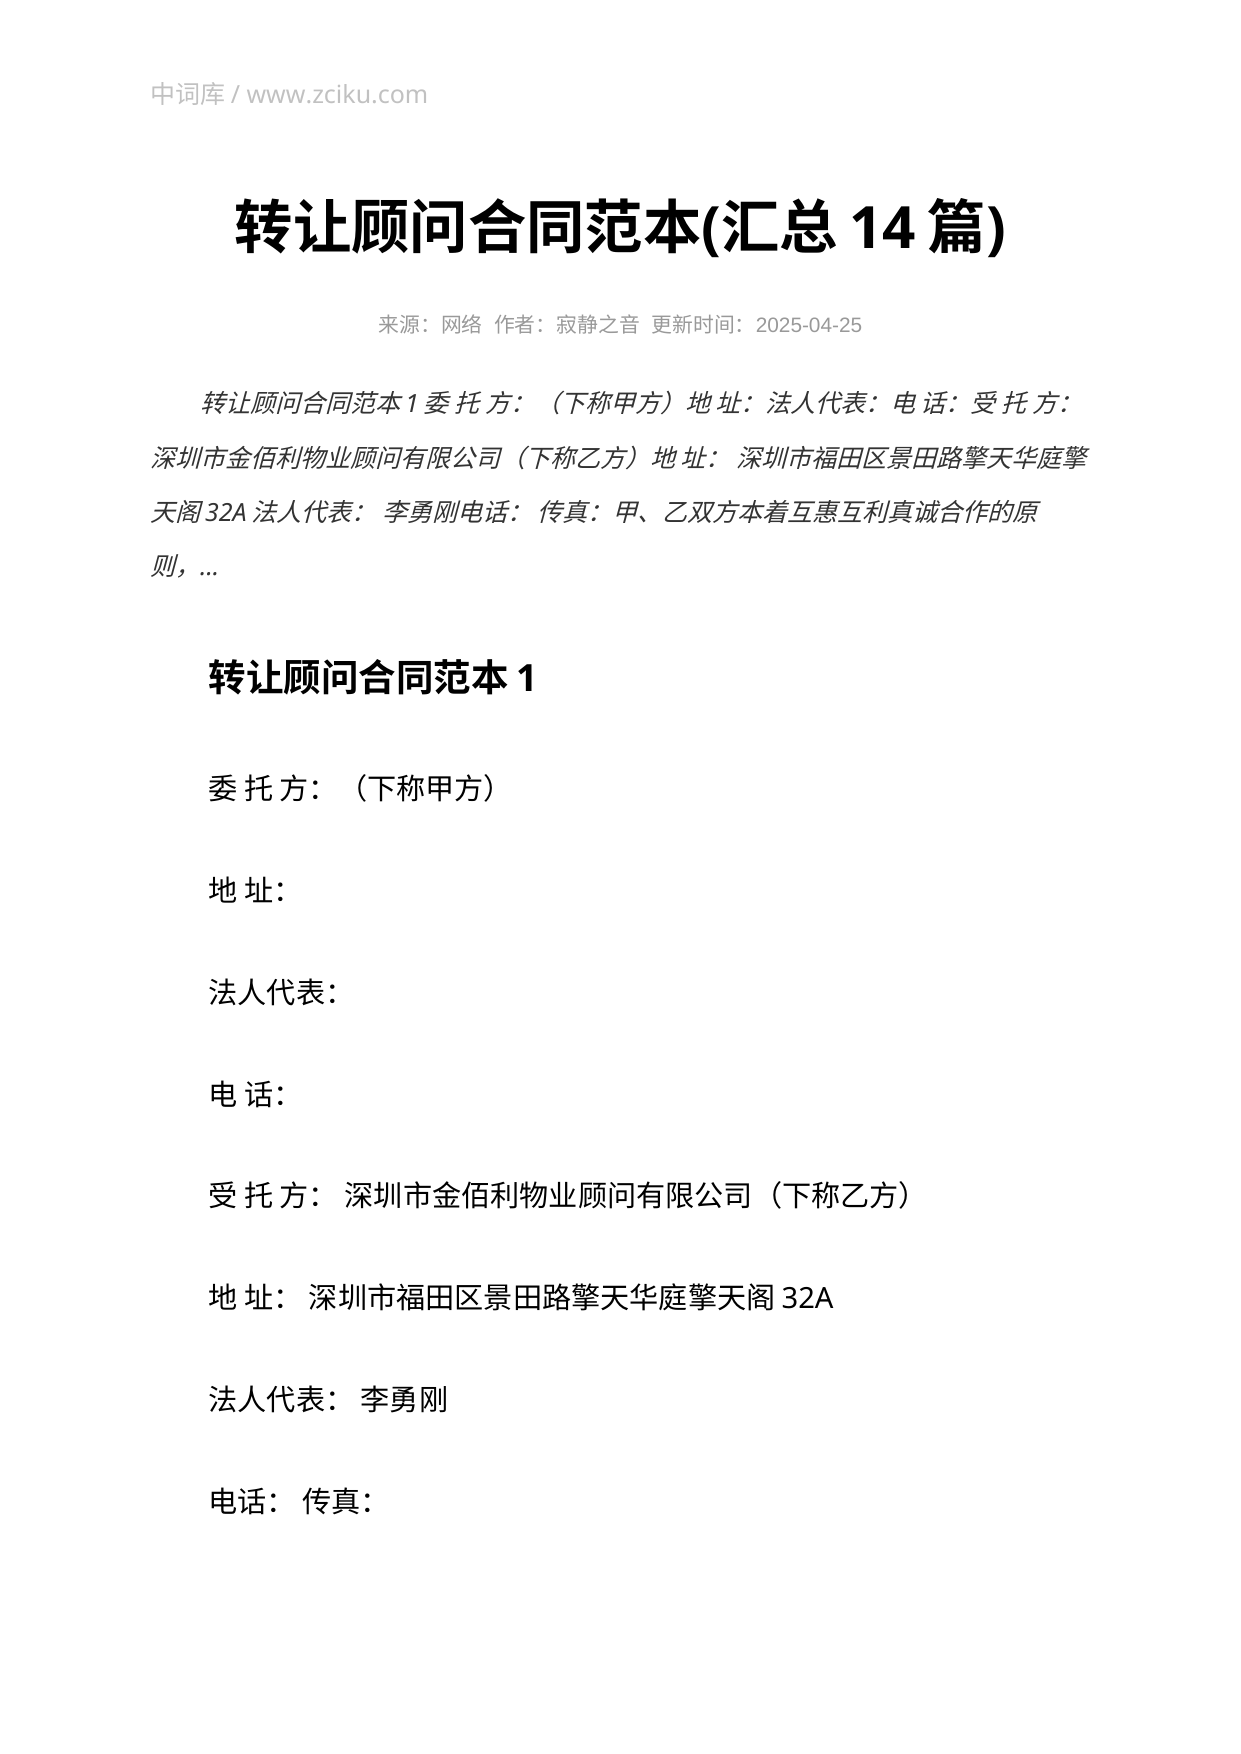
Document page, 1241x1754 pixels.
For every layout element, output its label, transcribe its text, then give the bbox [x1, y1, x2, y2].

subtitle 转让顾问合同范本(汇总14篇) [150, 181, 1090, 266]
text 电 话： [150, 1071, 1090, 1113]
text 来源：网络 作者：寂静之音 更新时间：2025-04-25 [150, 313, 1090, 337]
text 电话： 传真： [150, 1478, 1090, 1521]
text 地 址： [150, 867, 1090, 910]
text 转让顾问合同范本1委 托 方：（下称甲方）地 址：法人代表：电 话：受 托 方： 深圳市金佰利物业顾问有限公司（下称乙方）地 址： 深圳市福田区景田路擎天华庭擎天阁32A法人代表： 李勇刚电话： 传真：甲、乙双方本着互惠互利真诚合作的原则，... [150, 384, 1090, 583]
text 法人代表： 李勇刚 [150, 1377, 1090, 1419]
text 受 托 方： 深圳市金佰利物业顾问有限公司（下称乙方） [150, 1173, 1090, 1215]
text 委 托 方：（下称甲方） [150, 766, 1090, 808]
text 转让顾问合同范本1 [150, 648, 1090, 703]
text 地 址： 深圳市福田区景田路擎天华庭擎天阁32A [150, 1274, 1090, 1317]
text 法人代表： [150, 969, 1090, 1012]
